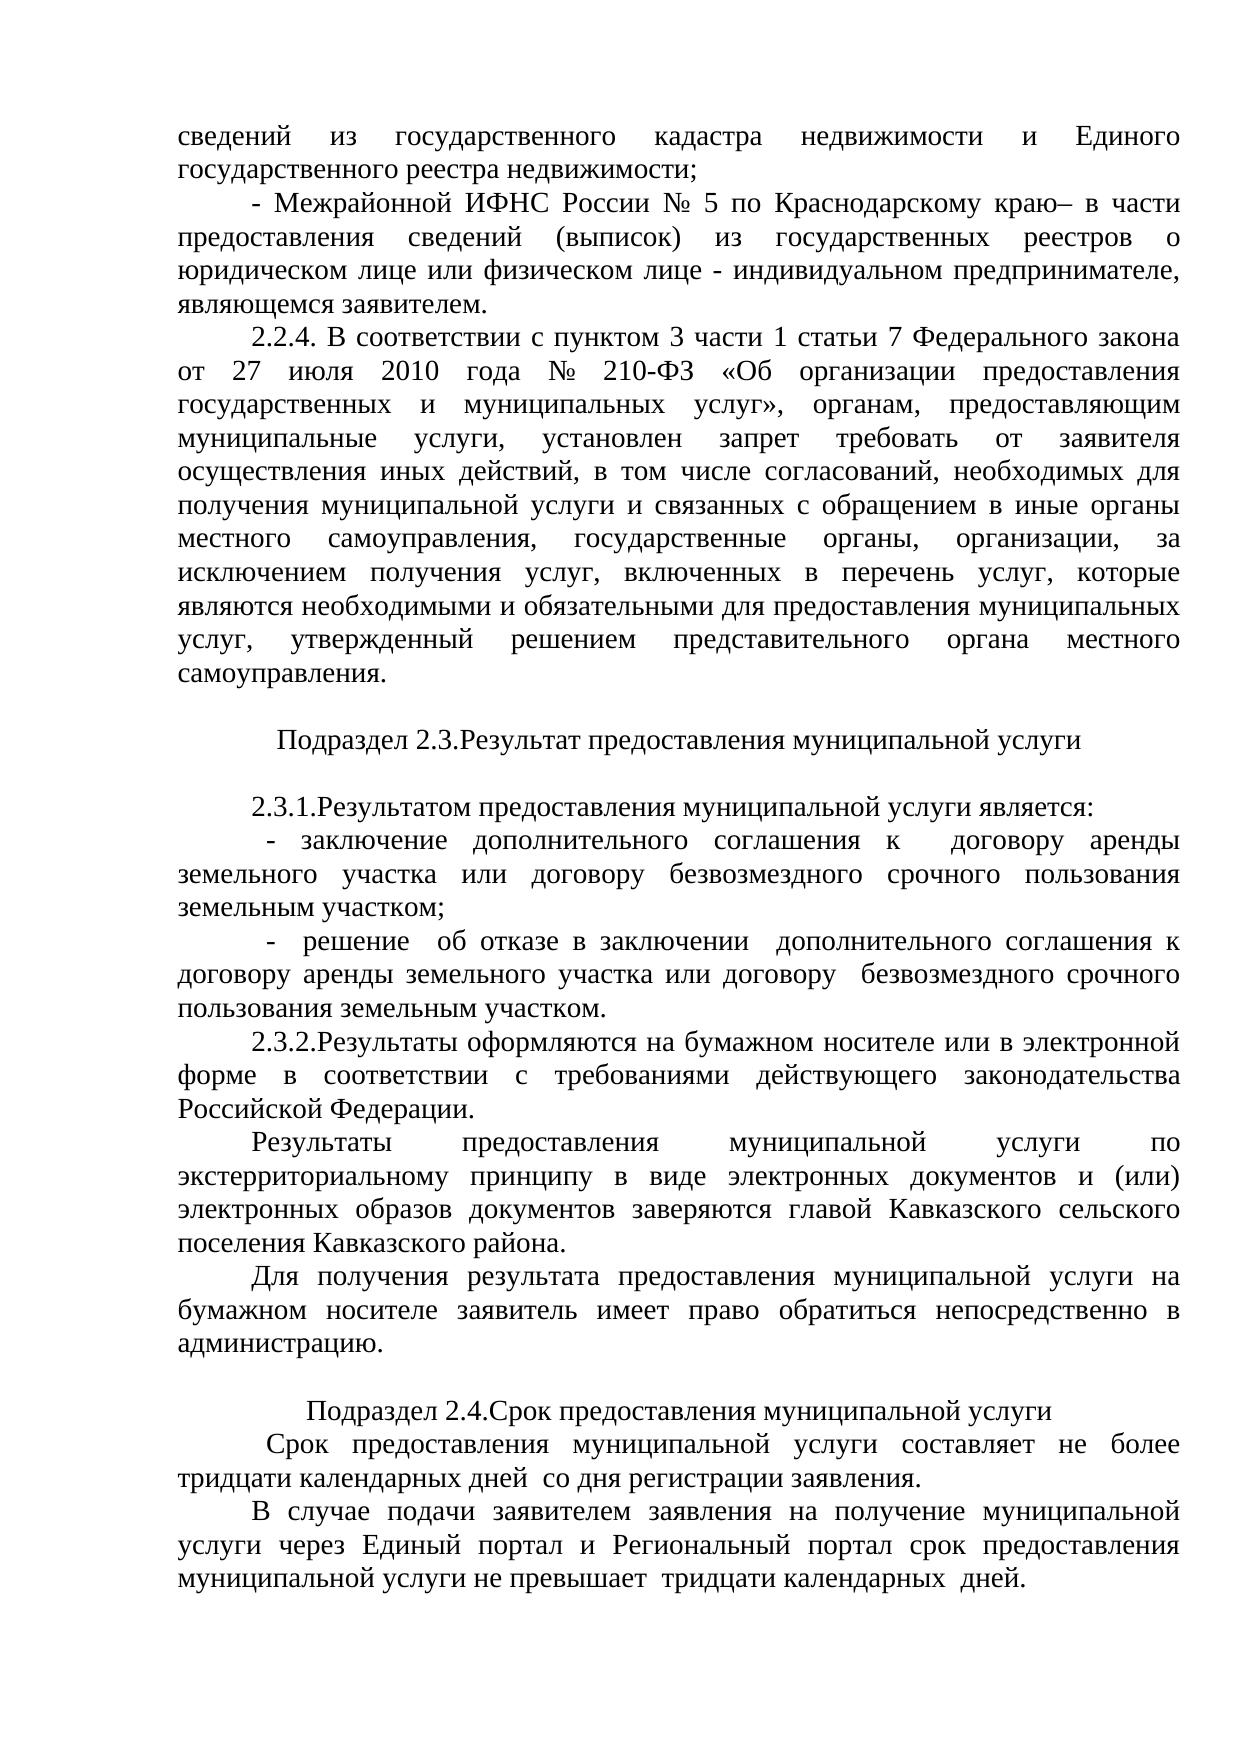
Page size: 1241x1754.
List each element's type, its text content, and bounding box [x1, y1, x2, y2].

text - решение об отказе в заключении дополнительного соглашения к договору аренды земельного участка или договору безвозмездного срочного пользования земельным участком. [177, 923, 1181, 1024]
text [177, 118, 1181, 185]
text - Межрайонной ИФНС России № 5 по Краснодарскому краю– в части предоставления сведений (выписок) из государственных реестров о юридическом лице или физическом лице - индивидуальном предпринимателе, являющемся заявителем. [177, 185, 1181, 319]
text Подраздел 2.4.Срок предоставления муниципальной услуги [177, 1393, 1181, 1426]
text В случае подачи заявителем заявления на получение муниципальной услуги через Единый портал и Региональный портал срок предоставления муниципальной услуги не превышает тридцати календарных дней. [177, 1493, 1181, 1594]
text Результаты предоставления муниципальной услуги по экстерриториальному принципу в виде электронных документов и (или) электронных образов документов заверяются главой Кавказского сельского поселения Кавказского района. [177, 1124, 1181, 1258]
text Для получения результата предоставления муниципальной услуги на бумажном носителе заявитель имеет право обратиться непосредственно в администрацию. [177, 1258, 1181, 1359]
text 2.2.4. В соответствии с пунктом 3 части 1 статьи 7 Федерального закона от 27 июля 2010 года № 210-ФЗ «Об организации предоставления государственных и муниципальных услуг», органам, предоставляющим муниципальные услуги, установлен запрет требовать от заявителя осуществления иных действий, в том числе согласований, необходимых для получения муниципальной услуги и связанных с обращением в иные органы местного самоуправления, государственные органы, организации, за исключением получения услуг, включенных в перечень услуг, которые являются необходимыми и обязательными для предоставления муниципальных услуг, утвержденный решением представительного органа местного самоуправления. [177, 319, 1181, 688]
text Срок предоставления муниципальной услуги составляет не более тридцати календарных дней со дня регистрации заявления. [177, 1426, 1181, 1493]
text 2.3.2.Результаты оформляются на бумажном носителе или в электронной форме в соответствии с требованиями действующего законодательства Российской Федерации. [177, 1024, 1181, 1124]
text 2.3.1.Результатом предоставления муниципальной услуги является: [177, 789, 1181, 822]
text - заключение дополнительного соглашения к договору аренды земельного участка или договору безвозмездного срочного пользования земельным участком; [177, 822, 1181, 923]
text Подраздел 2.3.Результат предоставления муниципальной услуги [177, 722, 1181, 755]
